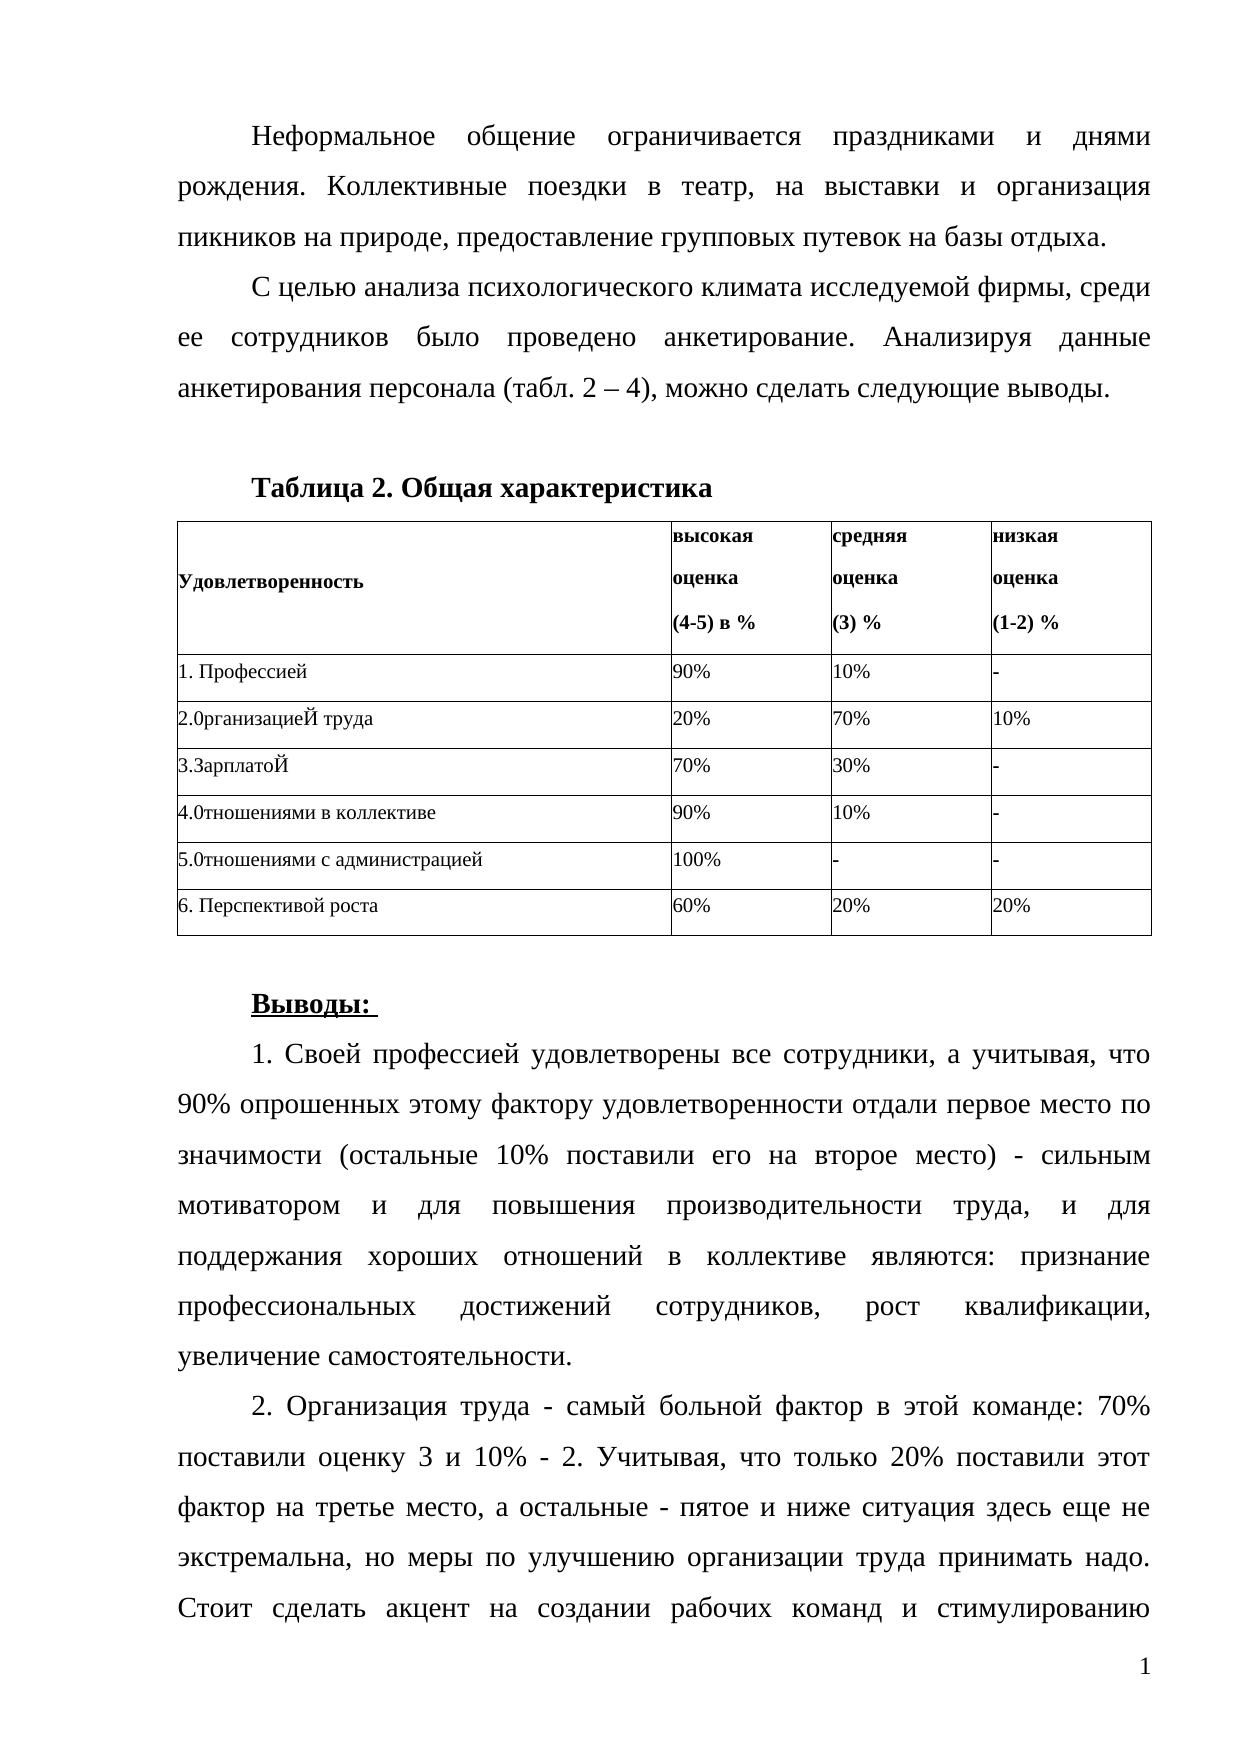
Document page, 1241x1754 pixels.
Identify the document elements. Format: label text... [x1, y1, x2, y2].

table_cell 6. Перспективой роста [178, 890, 671, 935]
text Таблица 2. Общая характеристика [177, 470, 1152, 504]
table_cell 10% [832, 655, 991, 701]
table_cell 20% [992, 890, 1151, 935]
table_cell 4.0тношениями в коллективе [178, 796, 671, 842]
table_header Удовлетворенность [178, 522, 671, 654]
text С целью анализа психологического климата исследуемой фирмы, среди ее сотрудников было проведено анкетирование. Анализируя данные анкетирования персонала (табл. 2 – 4), можно сделать следующие выводы. [177, 269, 1152, 403]
table_cell (3) % [832, 604, 991, 654]
table_cell 30% [832, 749, 991, 795]
table_header высокая [672, 522, 831, 563]
table_cell оценка [832, 564, 991, 604]
table_cell 70% [832, 702, 991, 748]
table_cell 100% [672, 843, 831, 889]
table_cell 1. Профессией [178, 655, 671, 701]
text Неформальное общение ограничивается праздниками и днями рождения. Коллективные поездки в театр, на выставки и организация пикников на природе, предоставление групповых путевок на базы отдыха. [177, 118, 1152, 252]
table_cell - [992, 796, 1151, 842]
table_cell - [832, 843, 991, 889]
table_cell 10% [832, 796, 991, 842]
table_cell 60% [672, 890, 831, 935]
table_cell - [992, 655, 1151, 701]
table_cell - [992, 749, 1151, 795]
table_cell 20% [832, 890, 991, 935]
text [177, 1388, 1152, 1623]
table_cell 90% [672, 655, 831, 701]
table_header средняя [832, 522, 991, 563]
table_cell - [992, 843, 1151, 889]
table_cell (4-5) в % [672, 604, 831, 654]
table_cell 90% [672, 796, 831, 842]
table_cell оценка [992, 564, 1151, 604]
table_header низкая [992, 522, 1151, 563]
table_cell 3.ЗарплатоЙ [178, 749, 671, 795]
table_cell 5.0тношениями с администрацией [178, 843, 671, 889]
table_cell 20% [672, 702, 831, 748]
table_cell 2.0рганизациеЙ труда [178, 702, 671, 748]
text Выводы: [177, 986, 1152, 1019]
table_cell 10% [992, 702, 1151, 748]
table_cell (1-2) % [992, 604, 1151, 654]
text 1. Своей профессией удовлетворены все сотрудники, а учитывая, что 90% опрошенных этому фактору удовлетворенности отдали первое место по значимости (остальные 10% поставили его на второе место) - сильным мотиватором и для повышения производительности труда, и для поддержания хороших отношений в коллективе являются: признание профессиональных достижений сотрудников, рост квалификации, увеличение самостоятельности. [177, 1036, 1152, 1372]
table_cell оценка [672, 564, 831, 604]
table_cell 70% [672, 749, 831, 795]
